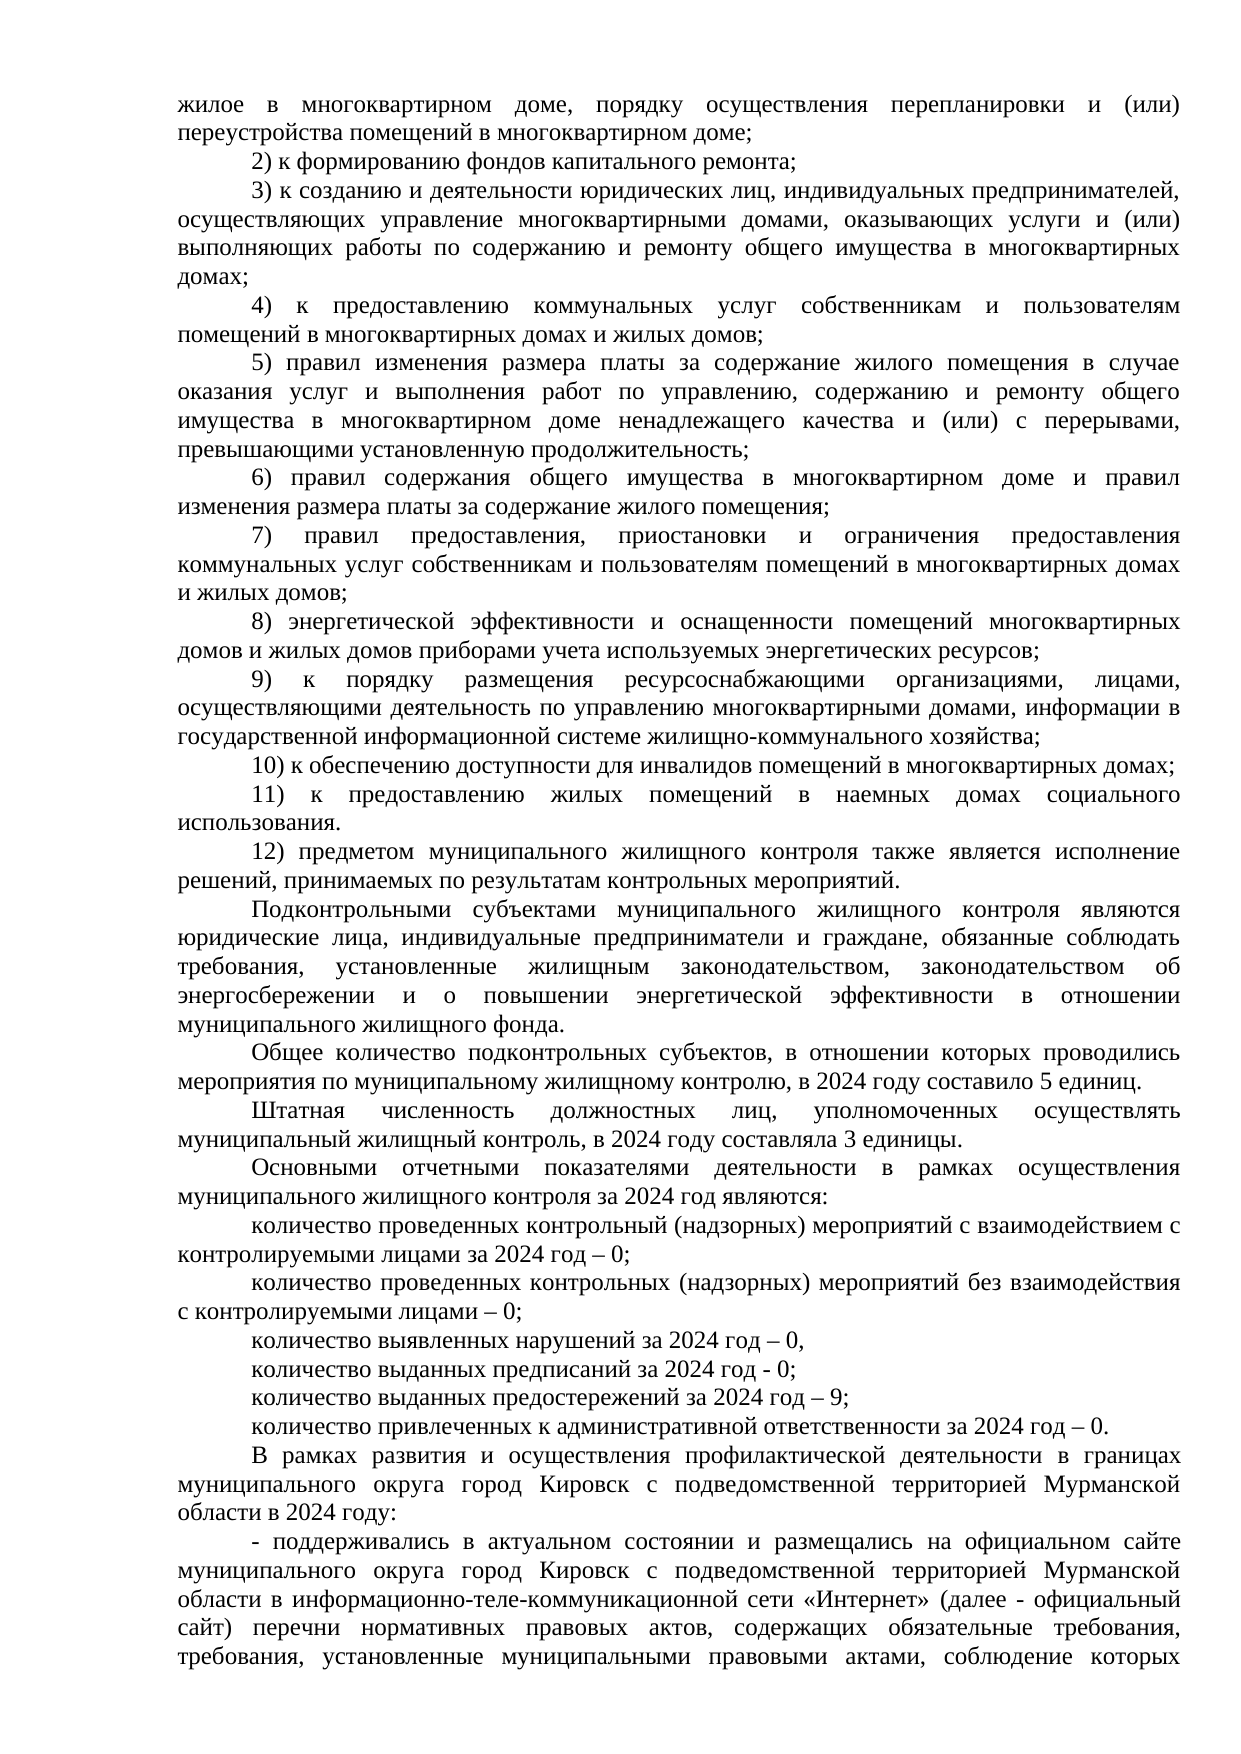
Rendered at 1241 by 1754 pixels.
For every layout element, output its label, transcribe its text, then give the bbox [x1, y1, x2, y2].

text 3) к созданию и деятельности юридических лиц, индивидуальных предпринимателей, осуществляющих управление многоквартирными домами, оказывающих услуги и (или) выполняющих работы по содержанию и ремонту общего имущества в многоквартирных домах; [177, 175, 1181, 290]
text количество проведенных контрольных (надзорных) мероприятий без взаимодействия с контролируемыми лицами – 0; [177, 1267, 1181, 1325]
text 6) правил содержания общего имущества в многоквартирном доме и правил изменения размера платы за содержание жилого помещения; [177, 462, 1181, 520]
text 2) к формированию фондов капитального ремонта; [177, 146, 1181, 175]
text В рамках развития и осуществления профилактической деятельности в границах муниципального округа город Кировск с подведомственной территорией Мурманской области в 2024 году: [177, 1440, 1181, 1526]
text 12) предметом муниципального жилищного контроля также является исполнение решений, принимаемых по результатам контрольных мероприятий. [177, 836, 1181, 894]
text количество выданных предостережений за 2024 год – 9; [177, 1382, 1181, 1411]
text Основными отчетными показателями деятельности в рамках осуществления муниципального жилищного контроля за 2024 год являются: [177, 1152, 1181, 1210]
text 5) правил изменения размера платы за содержание жилого помещения в случае оказания услуг и выполнения работ по управлению, содержанию и ремонту общего имущества в многоквартирном доме ненадлежащего качества и (или) с перерывами, превышающими установленную продолжительность; [177, 347, 1181, 462]
text Общее количество подконтрольных субъектов, в отношении которых проводились мероприятия по муниципальному жилищному контролю, в 2024 году составило 5 единиц. [177, 1037, 1181, 1095]
text количество выданных предписаний за 2024 год - 0; [177, 1354, 1181, 1382]
text количество выявленных нарушений за 2024 год – 0, [177, 1325, 1181, 1354]
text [177, 89, 1181, 146]
text 9) к порядку размещения ресурсоснабжающими организациями, лицами, осуществляющими деятельность по управлению многоквартирными домами, информации в государственной информационной системе жилищно-коммунального хозяйства; [177, 664, 1181, 750]
text количество привлеченных к административной ответственности за 2024 год – 0. [177, 1411, 1181, 1440]
text 8) энергетической эффективности и оснащенности помещений многоквартирных домов и жилых домов приборами учета используемых энергетических ресурсов; [177, 606, 1181, 664]
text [177, 1526, 1181, 1670]
text 4) к предоставлению коммунальных услуг собственникам и пользователям помещений в многоквартирных домах и жилых домов; [177, 290, 1181, 347]
text Подконтрольными субъектами муниципального жилищного контроля являются юридические лица, индивидуальные предприниматели и граждане, обязанные соблюдать требования, установленные жилищным законодательством, законодательством об энергосбережении и о повышении энергетической эффективности в отношении муниципального жилищного фонда. [177, 894, 1181, 1037]
text 7) правил предоставления, приостановки и ограничения предоставления коммунальных услуг собственникам и пользователям помещений в многоквартирных домах и жилых домов; [177, 520, 1181, 606]
text 11) к предоставлению жилых помещений в наемных домах социального использования. [177, 779, 1181, 836]
text 10) к обеспечению доступности для инвалидов помещений в многоквартирных домах; [177, 750, 1181, 779]
text Штатная численность должностных лиц, уполномоченных осуществлять муниципальный жилищный контроль, в 2024 году составляла 3 единицы. [177, 1095, 1181, 1152]
text количество проведенных контрольный (надзорных) мероприятий с взаимодействием с контролируемыми лицами за 2024 год – 0; [177, 1210, 1181, 1267]
